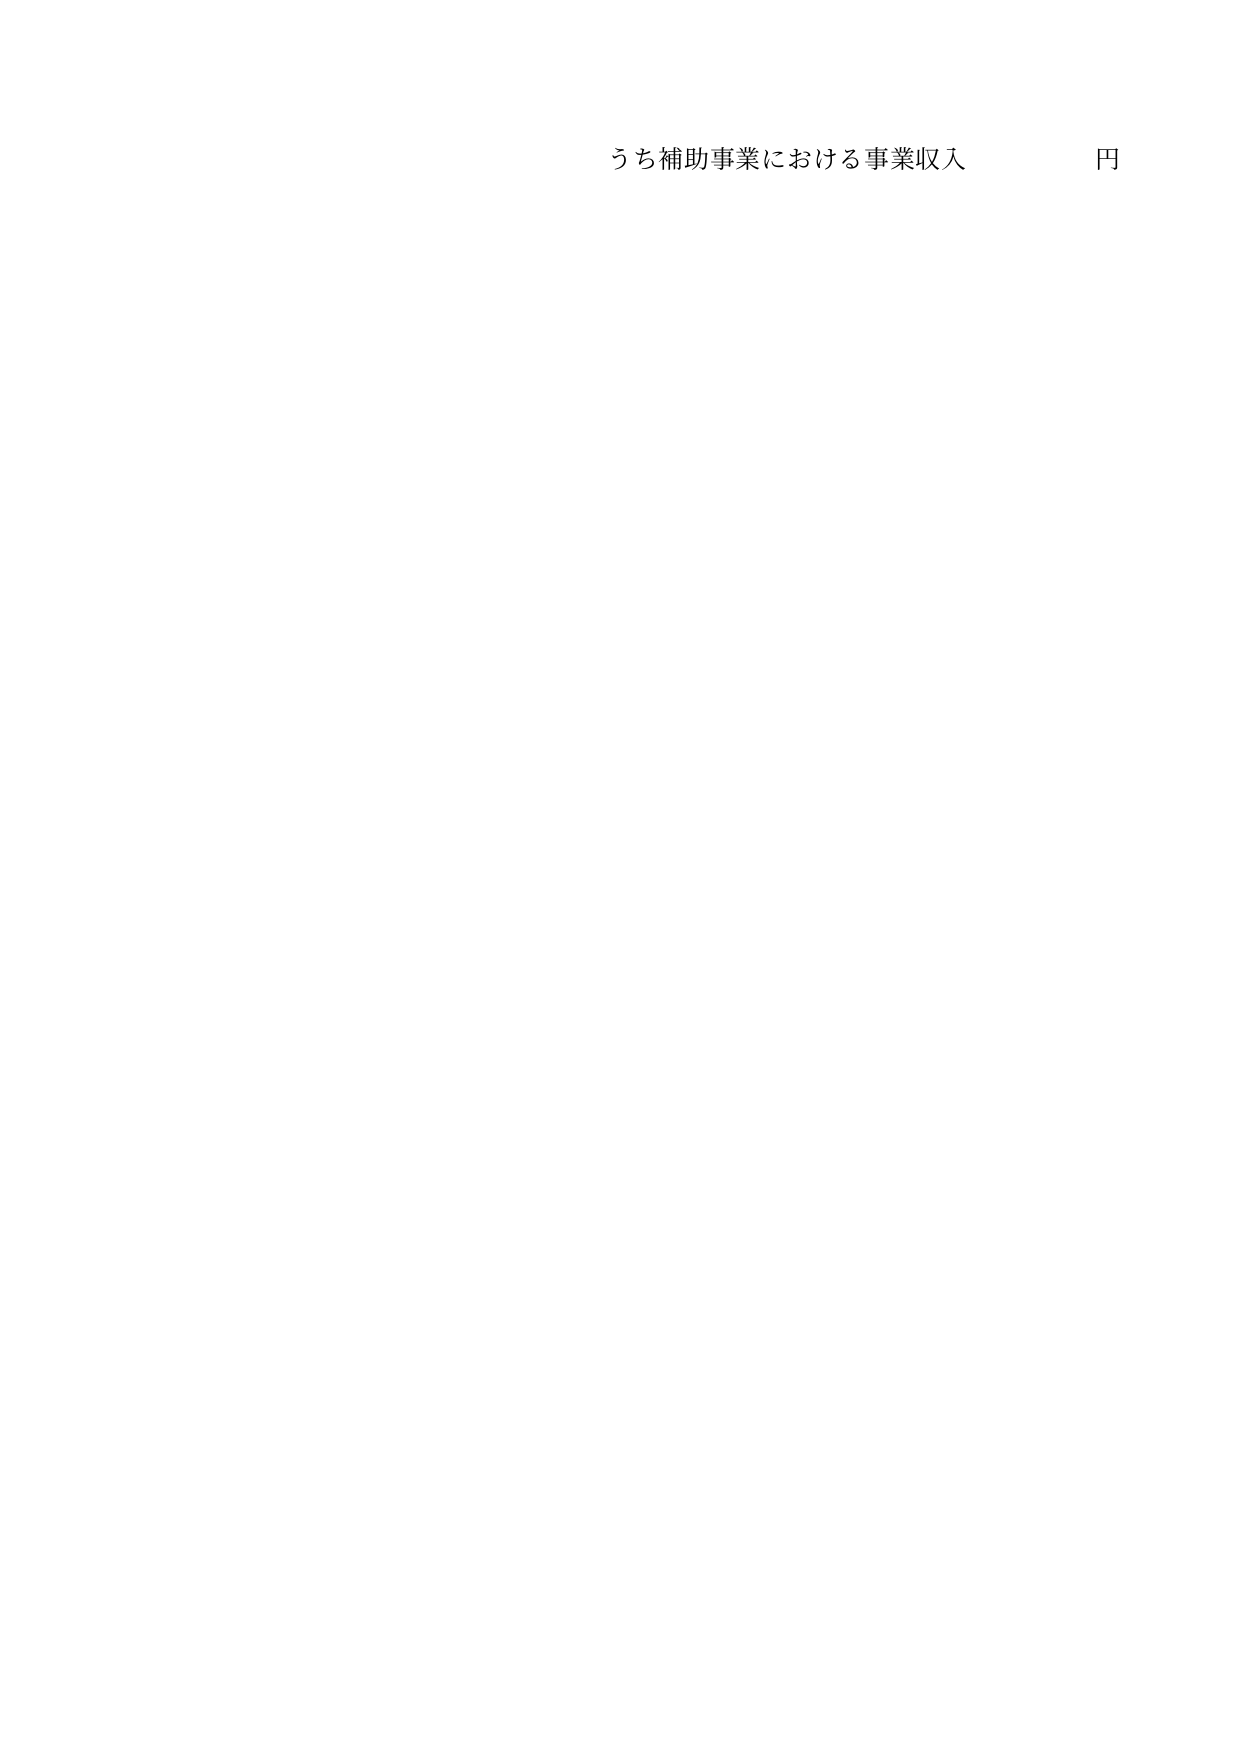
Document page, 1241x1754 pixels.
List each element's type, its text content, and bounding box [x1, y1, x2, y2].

text うち補助事業における事業収入 円 [118, 138, 1122, 176]
